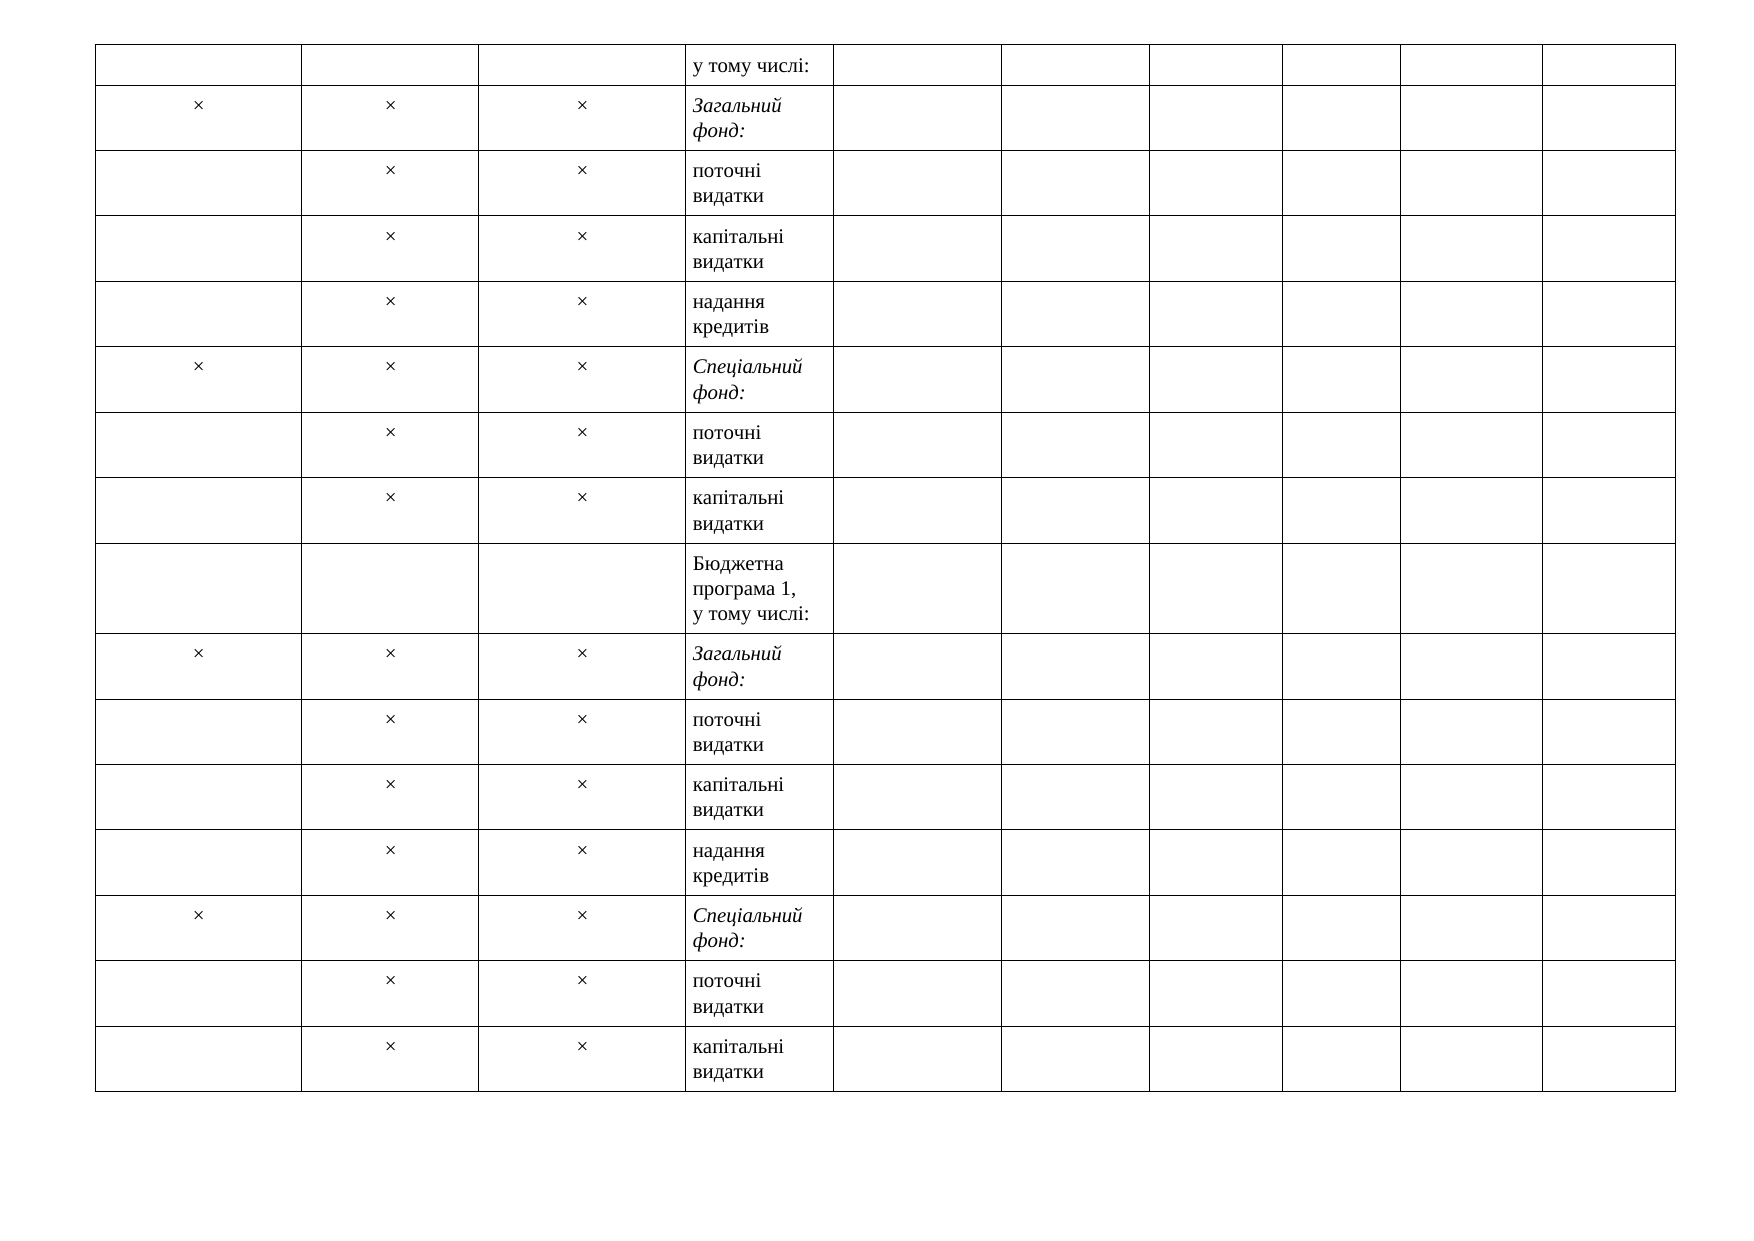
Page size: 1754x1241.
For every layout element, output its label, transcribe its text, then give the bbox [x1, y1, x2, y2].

table_cell [1543, 765, 1675, 829]
table_cell [834, 86, 1001, 150]
table_cell [96, 413, 301, 477]
table_cell [1283, 86, 1400, 150]
table_cell [1543, 151, 1675, 215]
table_cell [834, 896, 1001, 960]
table_cell [1283, 413, 1400, 477]
table_cell × [302, 45, 478, 84]
table_cell Спеціальний фонд: [686, 347, 833, 412]
table_cell × [479, 1027, 685, 1091]
table_cell [1401, 1027, 1542, 1091]
table_cell [96, 830, 301, 895]
table_cell [834, 830, 1001, 895]
table_cell [1401, 282, 1542, 346]
table_cell Спеціальний фонд: [686, 896, 833, 960]
table_cell × [302, 830, 478, 895]
table_cell [834, 151, 1001, 215]
table_cell [1401, 765, 1542, 829]
table_cell × [302, 765, 478, 829]
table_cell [686, 45, 833, 84]
table_cell [1150, 634, 1282, 698]
table_cell [1283, 216, 1400, 281]
table_cell [1150, 413, 1282, 477]
table_cell [834, 45, 1001, 84]
table_cell [1543, 896, 1675, 960]
table_cell [1150, 544, 1282, 633]
table_cell × [302, 347, 478, 412]
table_cell [1283, 151, 1400, 215]
table_cell Загальний фонд: [686, 86, 833, 150]
table_cell × [302, 961, 478, 1026]
table_cell [1401, 700, 1542, 764]
table_cell капітальні видатки [686, 216, 833, 281]
table_cell × [302, 282, 478, 346]
table_cell [1002, 478, 1149, 542]
table_cell [1002, 830, 1149, 895]
table_cell капітальні видатки [686, 478, 833, 542]
table_cell [96, 700, 301, 764]
table_cell [1283, 282, 1400, 346]
table_cell [1401, 634, 1542, 698]
table_cell капітальні видатки [686, 1027, 833, 1091]
table_cell [1002, 1027, 1149, 1091]
table_cell поточні видатки [686, 151, 833, 215]
table_cell [1002, 347, 1149, 412]
table_cell [1002, 282, 1149, 346]
table_cell × [479, 216, 685, 281]
table_cell [1150, 765, 1282, 829]
table_cell [1401, 478, 1542, 542]
table_cell надання кредитів [686, 830, 833, 895]
table_cell × [479, 830, 685, 895]
table_cell × [479, 634, 685, 698]
table_cell × [302, 896, 478, 960]
table_cell [1543, 86, 1675, 150]
table_cell [1002, 151, 1149, 215]
table_cell × [96, 896, 301, 960]
table_cell [1283, 45, 1400, 84]
table_cell [1543, 413, 1675, 477]
table_cell [834, 347, 1001, 412]
table_cell [1283, 830, 1400, 895]
table_cell [1150, 216, 1282, 281]
table_cell [1002, 765, 1149, 829]
table_cell × [479, 478, 685, 542]
table_cell [1543, 830, 1675, 895]
table_cell [96, 544, 301, 633]
table_cell × [479, 151, 685, 215]
table_cell [834, 700, 1001, 764]
table_cell [1002, 413, 1149, 477]
table_cell [1401, 151, 1542, 215]
table_cell [1543, 282, 1675, 346]
table_cell [1002, 896, 1149, 960]
table_cell × [302, 700, 478, 764]
table_cell [1150, 896, 1282, 960]
table_cell × [302, 1027, 478, 1091]
table_cell [1150, 86, 1282, 150]
table_cell × [479, 896, 685, 960]
table_cell Бюджетна програма 1, у тому числі: [686, 544, 833, 633]
table_cell [1002, 86, 1149, 150]
table_cell × [302, 478, 478, 542]
table_cell × [479, 45, 685, 84]
table_cell × [479, 961, 685, 1026]
table_cell × [479, 413, 685, 477]
table_cell [1150, 700, 1282, 764]
table_cell [1283, 478, 1400, 542]
table_cell × [96, 45, 301, 84]
table_cell капітальні видатки [686, 765, 833, 829]
table_cell × [302, 216, 478, 281]
table_cell [1150, 478, 1282, 542]
table_cell [1543, 544, 1675, 633]
table_cell Загальний фонд: [686, 634, 833, 698]
table_cell × [96, 347, 301, 412]
table_cell [1401, 830, 1542, 895]
table_cell × [96, 634, 301, 698]
table_cell поточні видатки [686, 961, 833, 1026]
table_cell [834, 634, 1001, 698]
table_cell [1543, 347, 1675, 412]
table_cell [1150, 830, 1282, 895]
table_cell [834, 961, 1001, 1026]
table_cell [1401, 347, 1542, 412]
table_cell [1401, 413, 1542, 477]
table_cell [834, 765, 1001, 829]
table_cell [1543, 700, 1675, 764]
table_cell [1150, 282, 1282, 346]
table_cell [1543, 216, 1675, 281]
table_cell [302, 544, 478, 633]
table_cell [1543, 478, 1675, 542]
table_cell [1283, 700, 1400, 764]
table_cell [1002, 634, 1149, 698]
table_cell [1401, 216, 1542, 281]
table_cell × [479, 765, 685, 829]
table_cell [1543, 634, 1675, 698]
table_cell [834, 544, 1001, 633]
table_cell [1401, 896, 1542, 960]
table_cell [1002, 544, 1149, 633]
table_cell [1002, 700, 1149, 764]
table_cell × [302, 151, 478, 215]
table_cell [1283, 961, 1400, 1026]
table_cell [1002, 961, 1149, 1026]
table_cell [1401, 86, 1542, 150]
table_cell [1283, 544, 1400, 633]
table_cell [1543, 45, 1675, 84]
table_cell × [96, 86, 301, 150]
table_cell [834, 478, 1001, 542]
table_cell [479, 544, 685, 633]
table_cell [834, 413, 1001, 477]
table_cell поточні видатки [686, 413, 833, 477]
table_cell надання кредитів [686, 282, 833, 346]
table_cell × [479, 347, 685, 412]
table_cell [1401, 961, 1542, 1026]
table_cell [1283, 347, 1400, 412]
table_cell [96, 282, 301, 346]
table_cell [1543, 1027, 1675, 1091]
table_cell [96, 765, 301, 829]
table_cell [1150, 961, 1282, 1026]
table_cell [1150, 151, 1282, 215]
table_cell [1150, 1027, 1282, 1091]
table_cell [1150, 45, 1282, 84]
table_cell × [479, 282, 685, 346]
table_cell × [479, 700, 685, 764]
table_cell [1002, 216, 1149, 281]
table_cell [834, 216, 1001, 281]
table_cell [1283, 1027, 1400, 1091]
table_cell × [302, 634, 478, 698]
table_cell × [302, 86, 478, 150]
table_cell [1401, 544, 1542, 633]
table_cell [1150, 347, 1282, 412]
table_cell [1283, 634, 1400, 698]
table_cell [834, 1027, 1001, 1091]
table_cell [96, 151, 301, 215]
table_cell [96, 1027, 301, 1091]
table_cell × [302, 413, 478, 477]
table_cell [1002, 45, 1149, 84]
table_cell [96, 478, 301, 542]
table_cell [96, 216, 301, 281]
table_cell × [479, 86, 685, 150]
table_cell [96, 961, 301, 1026]
table_cell [834, 282, 1001, 346]
table_cell [1543, 961, 1675, 1026]
table_cell [1401, 45, 1542, 84]
table_cell поточні видатки [686, 700, 833, 764]
table_cell [1283, 896, 1400, 960]
table_cell [1283, 765, 1400, 829]
